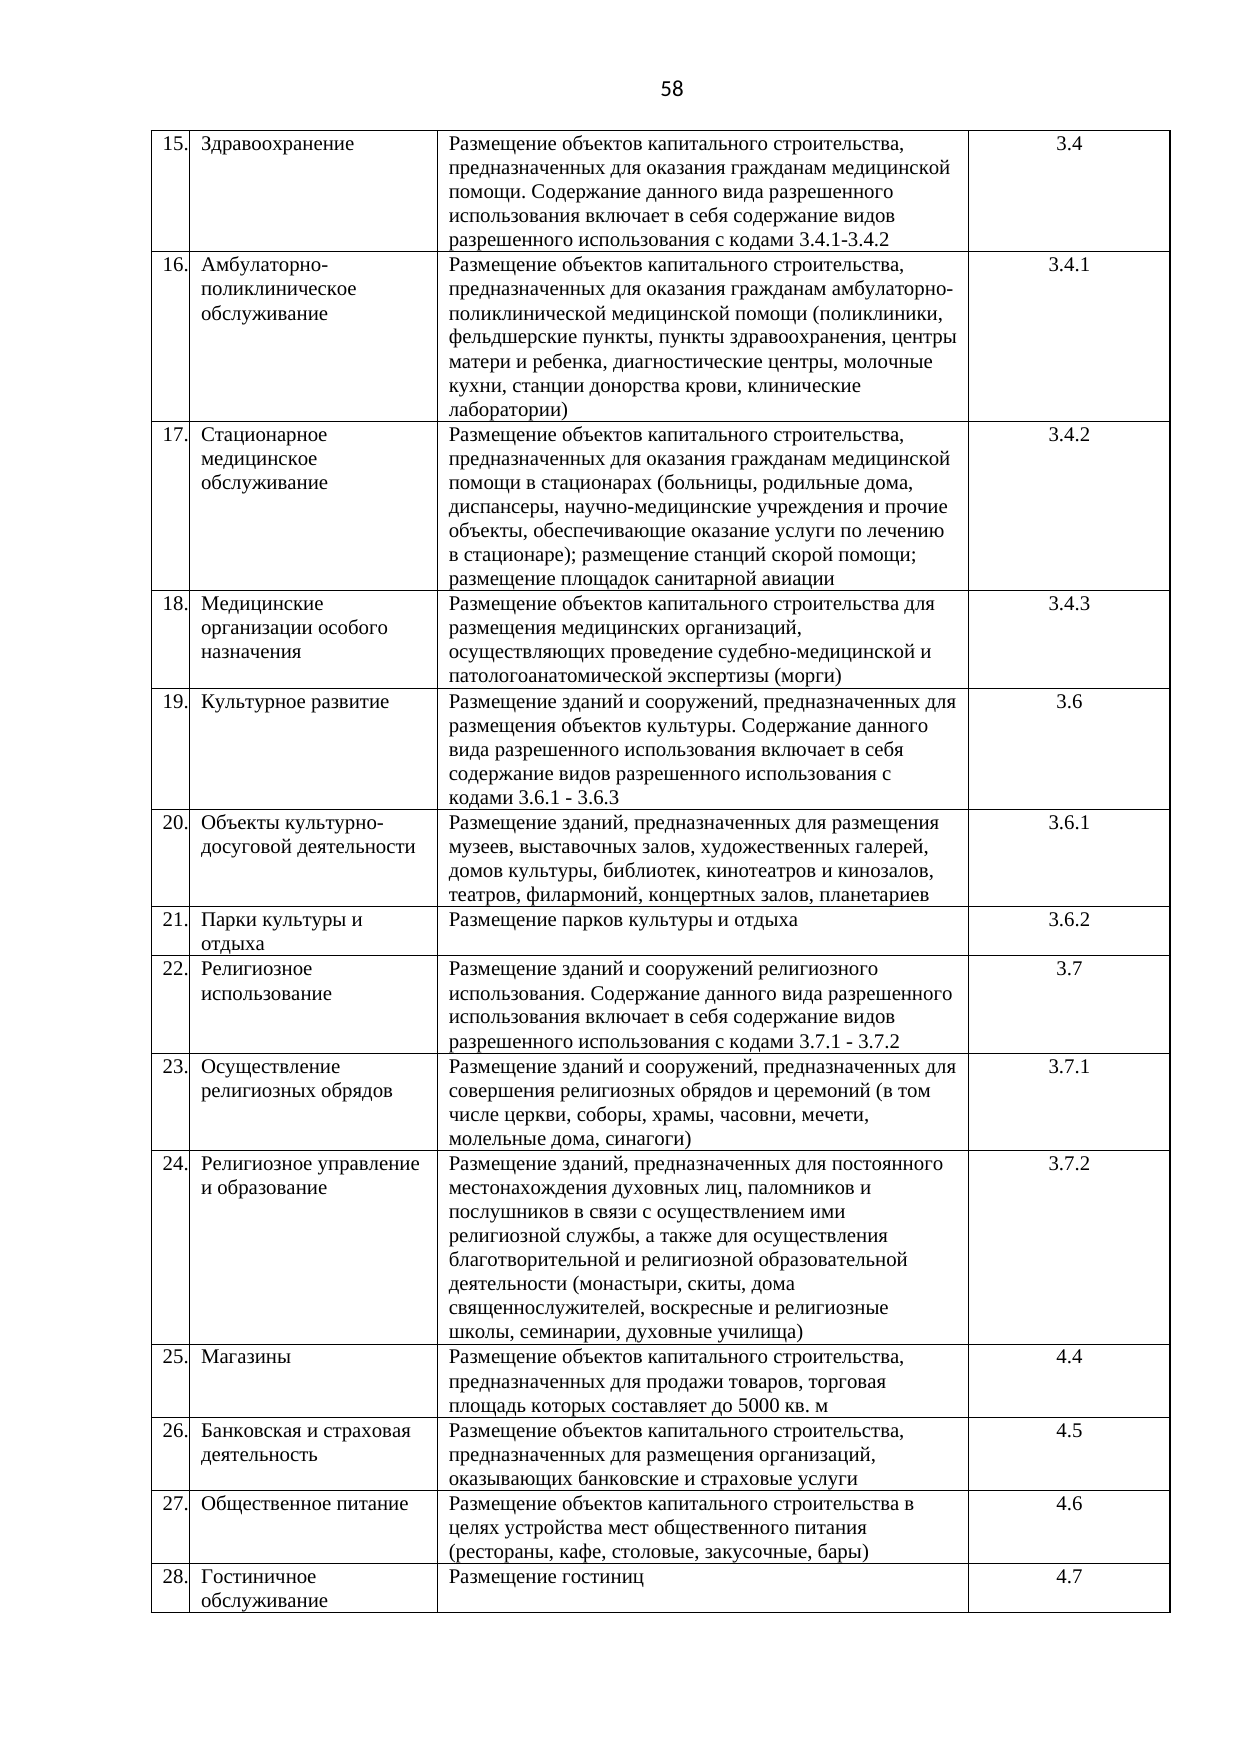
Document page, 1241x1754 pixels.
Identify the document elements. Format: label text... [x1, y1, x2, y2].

table_cell Гостиничное обслуживание [190, 1564, 437, 1612]
table_cell 3.4.1 [969, 252, 1169, 421]
table_cell Парки культуры и отдыха [190, 907, 437, 955]
table_cell [152, 1564, 189, 1612]
table_cell 3.7 [969, 956, 1169, 1053]
table_cell Религиозное управление и образование [190, 1151, 437, 1343]
table_cell [152, 1054, 189, 1150]
table_cell 3.4.2 [969, 422, 1169, 590]
table_cell Размещение объектов капитального строительства, предназначенных для оказания гражданам медицинской помощи в стационарах (больницы, родильные дома, диспансеры, научно-медицинские учреждения и прочие объекты, обеспечивающие оказание услуги по лечению в стационаре); размещение станций скорой помощи; размещение площадок санитарной авиации [438, 422, 968, 590]
table_cell Стационарное медицинское обслуживание [190, 422, 437, 590]
table_cell 3.7.2 [969, 1151, 1169, 1343]
table_cell 4.4 [969, 1345, 1169, 1417]
table_cell 4.7 [969, 1564, 1169, 1612]
table_cell Размещение зданий и сооружений религиозного использования. Содержание данного вида разрешенного использования включает в себя содержание видов разрешенного использования с кодами 3.7.1 - 3.7.2 [438, 956, 968, 1053]
table_cell 4.5 [969, 1418, 1169, 1490]
table_cell [152, 689, 189, 809]
table_cell [152, 810, 189, 906]
table_cell 3.4 [969, 131, 1169, 251]
table_cell Объекты культурно-досуговой деятельности [190, 810, 437, 906]
table_cell 3.4.3 [969, 591, 1169, 687]
table_cell Здравоохранение [190, 131, 437, 251]
table_cell Банковская и страховая деятельность [190, 1418, 437, 1490]
table_cell Медицинские организации особого назначения [190, 591, 437, 687]
table_cell Осуществление религиозных обрядов [190, 1054, 437, 1150]
table_cell [152, 1491, 189, 1563]
table_cell 3.6.1 [969, 810, 1169, 906]
table_cell 3.6.2 [969, 907, 1169, 955]
table_cell Размещение объектов капитального строительства, предназначенных для продажи товаров, торговая площадь которых составляет до 5000 кв. м [438, 1345, 968, 1417]
table_cell 3.7.1 [969, 1054, 1169, 1150]
table_cell Размещение зданий и сооружений, предназначенных для размещения объектов культуры. Содержание данного вида разрешенного использования включает в себя содержание видов разрешенного использования с кодами 3.6.1 - 3.6.3 [438, 689, 968, 809]
table_cell [152, 422, 189, 590]
table_cell Размещение зданий, предназначенных для размещения музеев, выставочных залов, художественных галерей, домов культуры, библиотек, кинотеатров и кинозалов, театров, филармоний, концертных залов, планетариев [438, 810, 968, 906]
table_cell [152, 956, 189, 1053]
table_cell Размещение парков культуры и отдыха [438, 907, 968, 955]
table_cell Культурное развитие [190, 689, 437, 809]
table_cell [152, 1345, 189, 1417]
table_cell Размещение объектов капитального строительства, предназначенных для размещения организаций, оказывающих банковские и страховые услуги [438, 1418, 968, 1490]
table_cell [152, 1151, 189, 1343]
table_cell Размещение зданий и сооружений, предназначенных для совершения религиозных обрядов и церемоний (в том числе церкви, соборы, храмы, часовни, мечети, молельные дома, синагоги) [438, 1054, 968, 1150]
table_cell [152, 252, 189, 421]
table_cell Размещение объектов капитального строительства, предназначенных для оказания гражданам амбулаторно-поликлинической медицинской помощи (поликлиники, фельдшерские пункты, пункты здравоохранения, центры матери и ребенка, диагностические центры, молочные кухни, станции донорства крови, клинические лаборатории) [438, 252, 968, 421]
table_cell [152, 907, 189, 955]
table_cell [152, 1418, 189, 1490]
table_cell Размещение зданий, предназначенных для постоянного местонахождения духовных лиц, паломников и послушников в связи с осуществлением ими религиозной службы, а также для осуществления благотворительной и религиозной образовательной деятельности (монастыри, скиты, дома священнослужителей, воскресные и религиозные школы, семинарии, духовные училища) [438, 1151, 968, 1343]
table_cell Размещение гостиниц [438, 1564, 968, 1612]
table_cell Магазины [190, 1345, 437, 1417]
table_cell 4.6 [969, 1491, 1169, 1563]
table_cell Религиозное использование [190, 956, 437, 1053]
table_cell Амбулаторно-поликлиническое обслуживание [190, 252, 437, 421]
table_cell 3.6 [969, 689, 1169, 809]
table_cell [152, 131, 189, 251]
table_cell Размещение объектов капитального строительства в целях устройства мест общественного питания (рестораны, кафе, столовые, закусочные, бары) [438, 1491, 968, 1563]
table_cell [152, 591, 189, 687]
table_cell Размещение объектов капитального строительства для размещения медицинских организаций, осуществляющих проведение судебно-медицинской и патологоанатомической экспертизы (морги) [438, 591, 968, 687]
table_cell Общественное питание [190, 1491, 437, 1563]
table_cell Размещение объектов капитального строительства, предназначенных для оказания гражданам медицинской помощи. Содержание данного вида разрешенного использования включает в себя содержание видов разрешенного использования с кодами 3.4.1-3.4.2 [438, 131, 968, 251]
